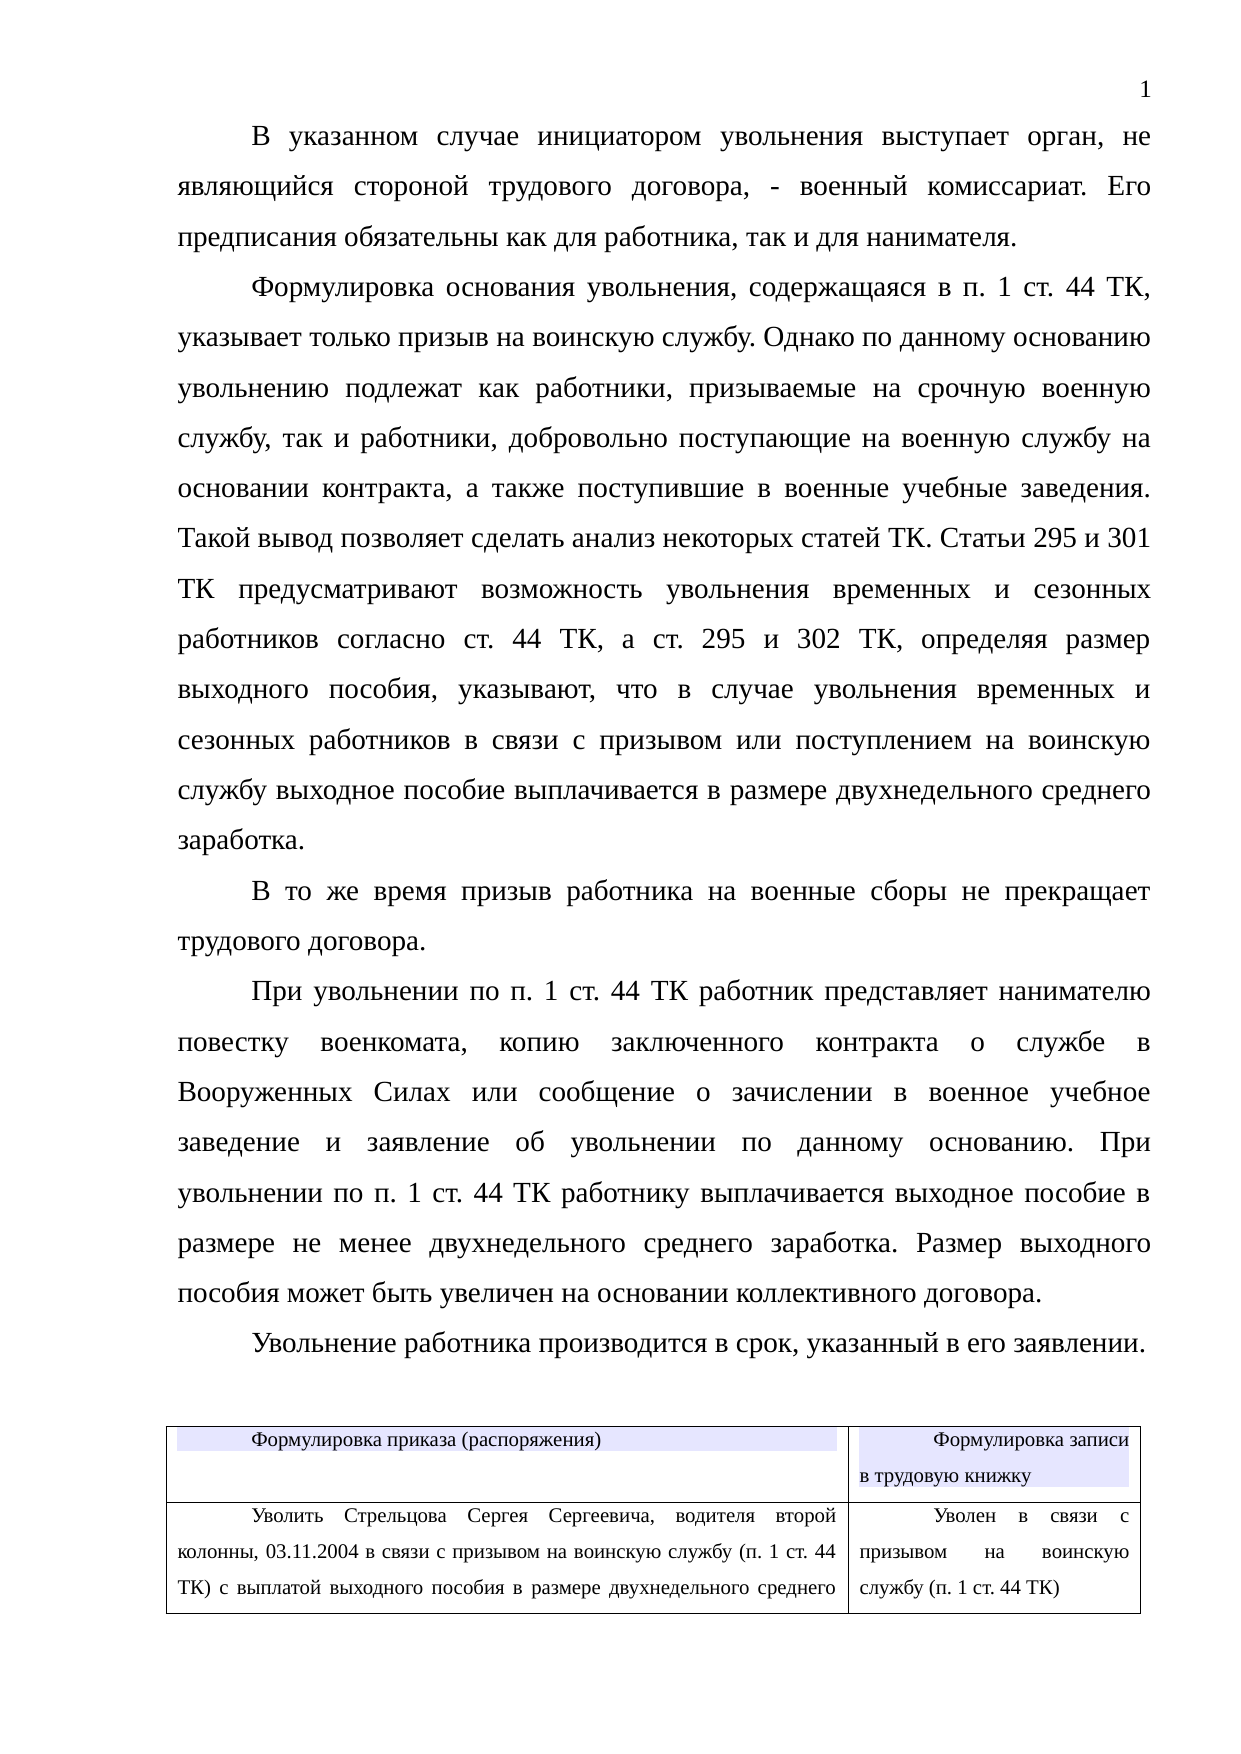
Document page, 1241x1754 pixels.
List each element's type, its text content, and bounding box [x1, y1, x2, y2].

table_header Формулировка приказа (распоряжения) [167, 1427, 848, 1502]
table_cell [167, 1503, 848, 1613]
text В то же время призыв работника на военные сборы не прекращает трудового договора. [177, 873, 1152, 957]
text Формулировка основания увольнения, содержащаяся в п. 1 ст. 44 ТК, указывает только призыв на воинскую службу. Однако по данному основанию увольнению подлежат как работники, призываемые на срочную военную службу, так и работники, добровольно поступающие на военную службу на основании контракта, а также поступившие в военные учебные заведения. Такой вывод позволяет сделать анализ некоторых статей ТК. Статьи 295 и 301 ТК предусматривают возможность увольнения временных и сезонных работников согласно ст. 44 ТК, а ст. 295 и 302 ТК, определяя размер выходного пособия, указывают, что в случае увольнения временных и сезонных работников в связи с призывом или поступлением на воинскую службу выходное пособие выплачивается в размере двухнедельного среднего заработка. [177, 269, 1152, 856]
table_header Формулировка записи в трудовую книжку [849, 1427, 1140, 1502]
text При увольнении по п. 1 ст. 44 ТК работник представляет нанимателю повестку военкомата, копию заключенного контракта о службе в Вооруженных Силах или сообщение о зачислении в военное учебное заведение и заявление об увольнении по данному основанию. При увольнении по п. 1 ст. 44 ТК работнику выплачивается выходное пособие в размере не менее двухнедельного среднего заработка. Размер выходного пособия может быть увеличен на основании коллективного договора. [177, 973, 1152, 1309]
text Увольнение работника производится в срок, указанный в его заявлении. [177, 1326, 1152, 1359]
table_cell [849, 1503, 1140, 1613]
text В указанном случае инициатором увольнения выступает орган, не являющийся стороной трудового договора, - военный комиссариат. Его предписания обязательны как для работника, так и для нанимателя. [177, 118, 1152, 252]
